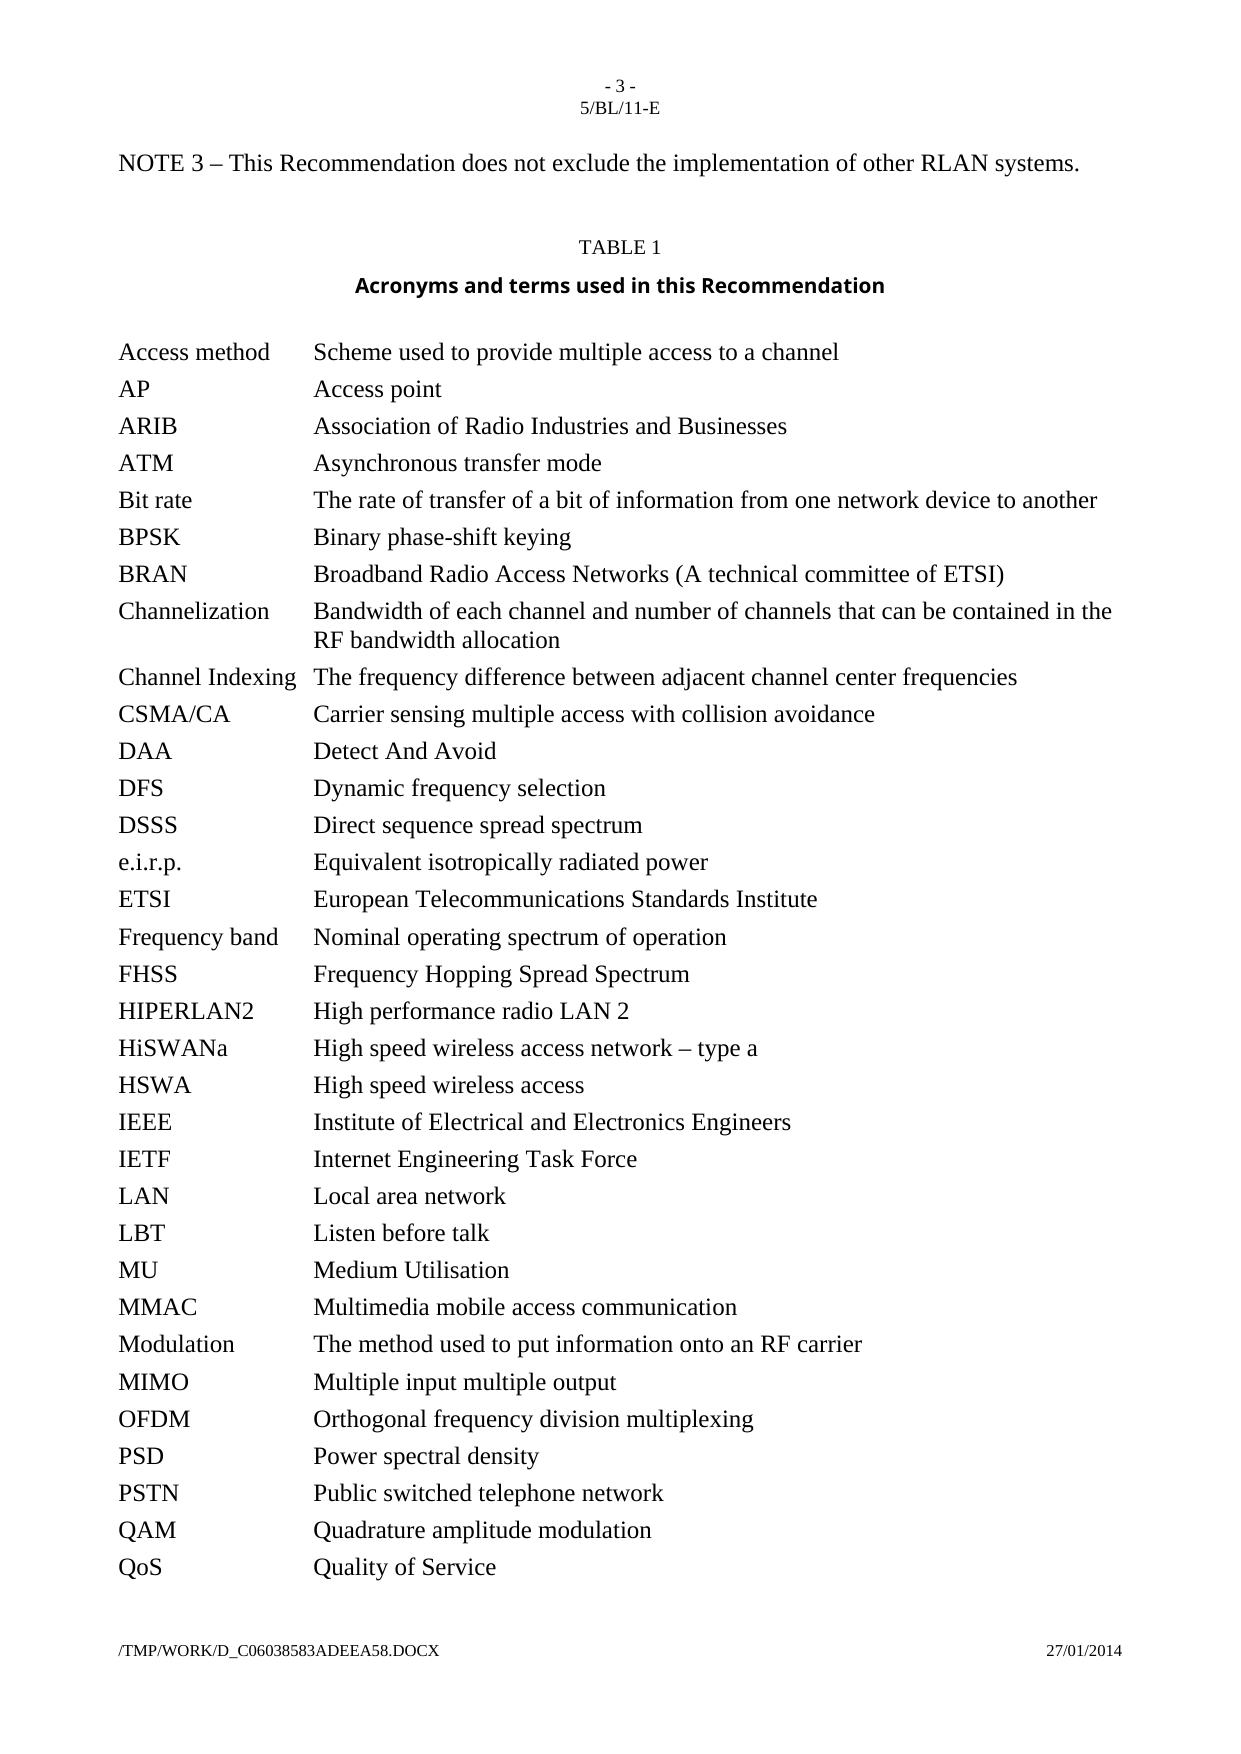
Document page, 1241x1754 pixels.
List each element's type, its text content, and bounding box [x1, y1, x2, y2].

text PSD Power spectral density [118, 1441, 1122, 1469]
text HiSWANa High speed wireless access network – type a [118, 1033, 1122, 1062]
text AP Access point [118, 374, 1122, 402]
text IETF Internet Engineering Task Force [118, 1144, 1122, 1173]
text PSTN Public switched telephone network [118, 1478, 1122, 1507]
text CSMA/CA Carrier sensing multiple access with collision avoidance [118, 699, 1122, 728]
text HSWA High speed wireless access [118, 1070, 1122, 1099]
text Access method Scheme used to provide multiple access to a channel [118, 337, 1122, 365]
text LAN Local area network [118, 1181, 1122, 1210]
text MMAC Multimedia mobile access communication [118, 1292, 1122, 1321]
text BRAN Broadband Radio Access Networks (A technical committee of ETSI) [118, 559, 1122, 588]
text BPSK Binary phase-shift keying [118, 522, 1122, 551]
text OFDM Orthogonal frequency division multiplexing [118, 1404, 1122, 1432]
text ETSI European Telecommunications Standards Institute [118, 884, 1122, 913]
text ARIB Association of Radio Industries and Businesses [118, 411, 1122, 439]
text IEEE Institute of Electrical and Electronics Engineers [118, 1107, 1122, 1136]
text DSSS Direct sequence spread spectrum [118, 810, 1122, 839]
text TABLE 1 [118, 235, 1122, 259]
text Bit rate The rate of transfer of a bit of information from one network device to another [118, 485, 1122, 514]
text ATM Asynchronous transfer mode [118, 448, 1122, 477]
text LBT Listen before talk [118, 1218, 1122, 1247]
text Channelization Bandwidth of each channel and number of channels that can be contained in the RF bandwidth allocation [118, 596, 1122, 654]
text NOTE 3 – This Recommendation does not exclude the implementation of other RLAN systems. [118, 148, 1122, 176]
text DFS Dynamic frequency selection [118, 773, 1122, 802]
text e.i.r.p. Equivalent isotropically radiated power [118, 847, 1122, 876]
text Modulation The method used to put information onto an RF carrier [118, 1329, 1122, 1358]
text QAM Quadrature amplitude modulation [118, 1515, 1122, 1544]
title Acronyms and terms used in this Recommendation [118, 271, 1122, 300]
text Frequency band Nominal operating spectrum of operation [118, 922, 1122, 950]
text HIPERLAN2 High performance radio LAN 2 [118, 996, 1122, 1024]
text QoS Quality of Service [118, 1552, 1122, 1581]
